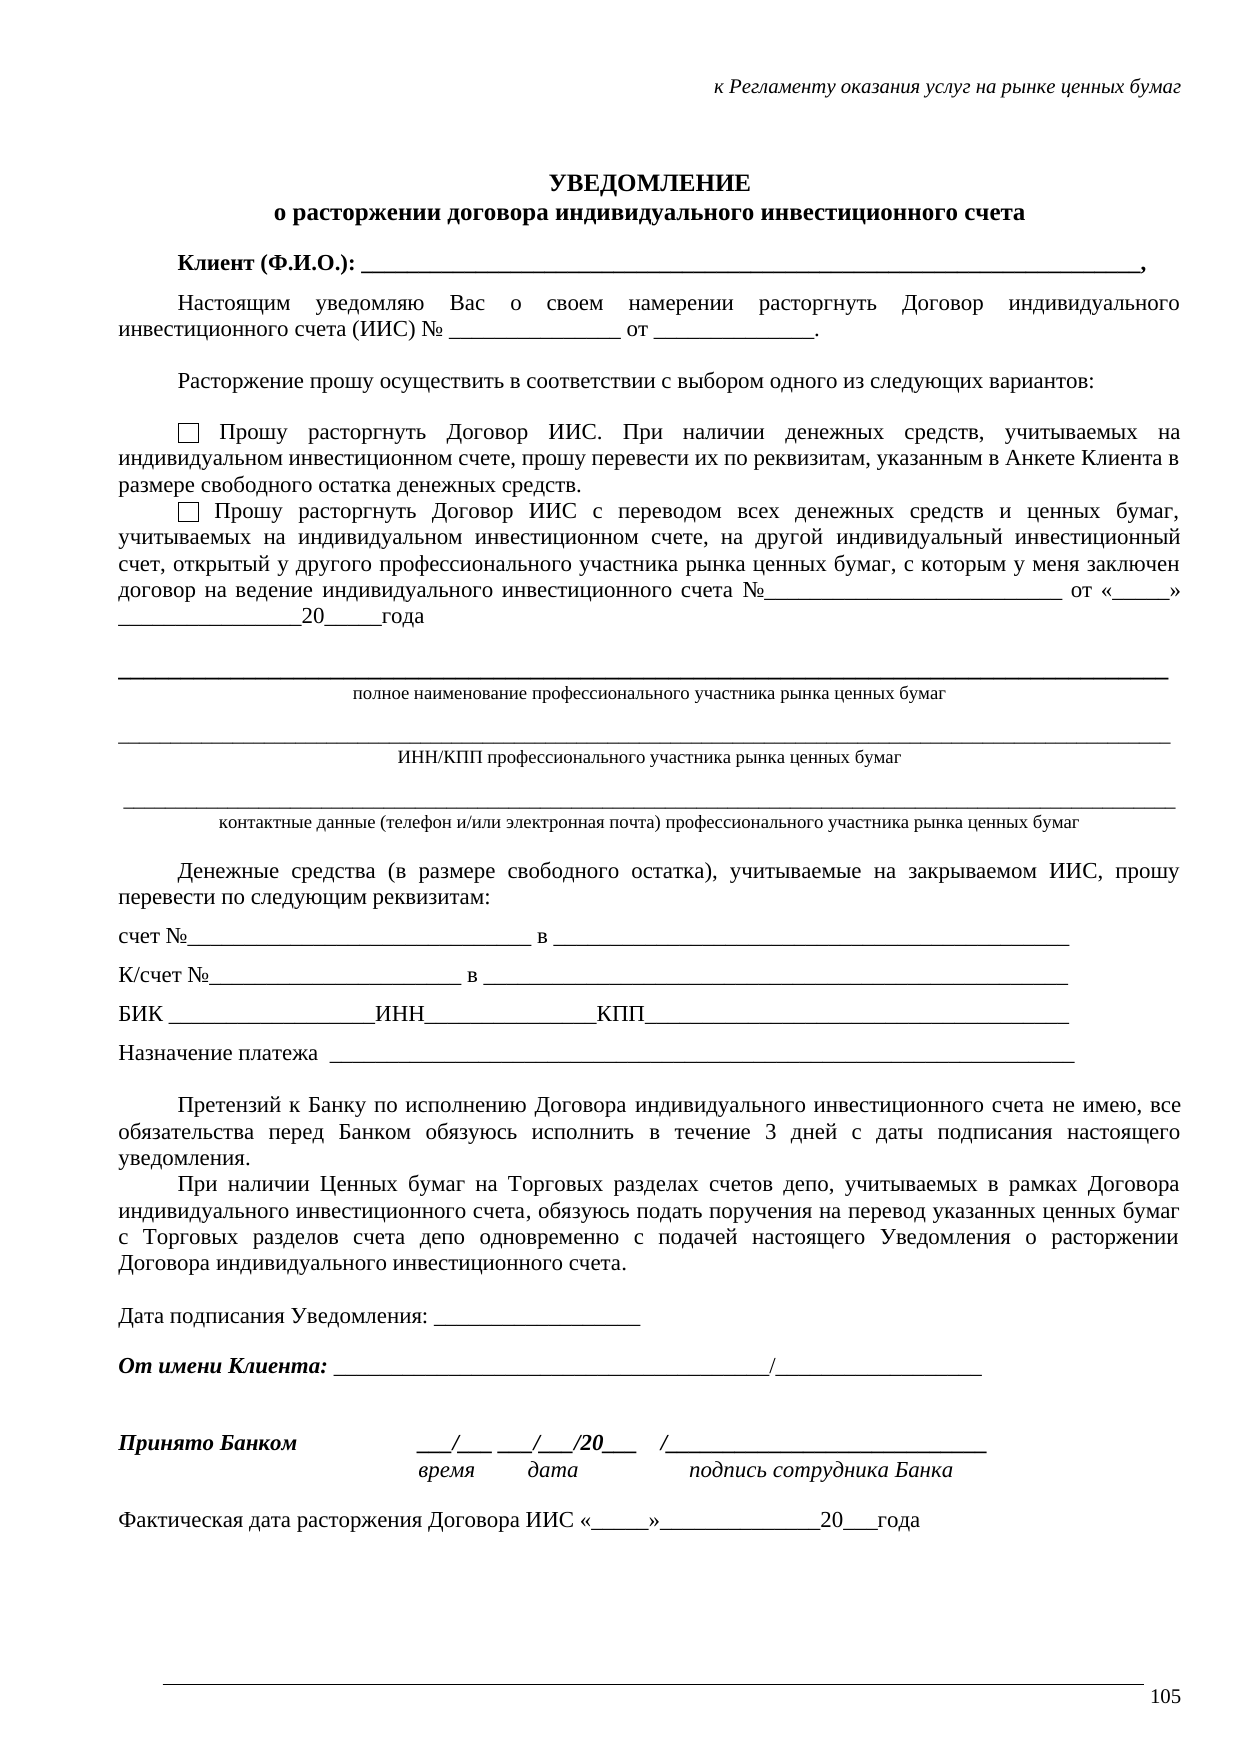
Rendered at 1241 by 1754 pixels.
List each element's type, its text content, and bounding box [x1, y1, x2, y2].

text Претензий к Банку по исполнению Договора индивидуального инвестиционного счета не имею, все обязательства перед Банком обязуюсь исполнить в течение 3 дней с даты подписания настоящего уведомления. [118, 1091, 1181, 1170]
text Прошу расторгнуть Договор ИИС. При наличии денежных средств, учитываемых на индивидуальном инвестиционном счете, прошу перевести их по реквизитам, указанным в Анкете Клиента в размере свободного остатка денежных средств. [118, 418, 1181, 497]
text Назначение платежа _________________________________________________________________ [118, 1039, 1181, 1065]
text к Регламенту оказания услуг на рынке ценных бумаг [118, 74, 1181, 98]
text Прошу расторгнуть Договор ИИС с переводом всех денежных средств и ценных бумаг, учитываемых на индивидуальном инвестиционном счете, на другой индивидуальный инвестиционный счет, открытый у другого профессионального участника рынка ценных бумаг, с которым у меня заключен договор на ведение индивидуального инвестиционного счета №__________________________ от «_____» ________________20_____года [118, 497, 1181, 629]
text Дата подписания Уведомления: __________________ [118, 1302, 1181, 1328]
text контактные данные (телефон и/или электронная почта) профессионального участника рынка ценных бумаг [118, 811, 1181, 833]
subtitle о расторжении договора индивидуального инвестиционного счета [118, 197, 1181, 225]
text От имени Клиента: ______________________________________/__________________ [118, 1353, 1181, 1379]
text _____________________________________________________________________________________________________ [118, 787, 1181, 811]
text полное наименование профессионального участника рынка ценных бумаг [118, 682, 1181, 703]
text время дата подпись сотрудника Банка [118, 1456, 1181, 1482]
text ____________________________________________________________________________________ [118, 653, 1181, 682]
text Расторжение прошу осуществить в соответствии с выбором одного из следующих вариантов: [118, 367, 1181, 393]
text При наличии Ценных бумаг на Торговых разделах счетов депо, учитываемых в рамках Договора индивидуального инвестиционного счета, обязуюсь подать поручения на перевод указанных ценных бумаг с Торговых разделов счета депо одновременно с подачей настоящего Уведомления о расторжении Договора индивидуального инвестиционного счета. [118, 1170, 1181, 1276]
text Денежные средства (в размере свободного остатка), учитываемые на закрываемом ИИС, прошу перевести по следующим реквизитам: [118, 857, 1181, 909]
text _____________________________________________________________________________________________________ [118, 722, 1181, 746]
subtitle УВЕДОМЛЕНИЕ [118, 168, 1181, 197]
text К/счет №______________________ в ___________________________________________________ [118, 961, 1193, 987]
text Принято Банком ___/___ ___/___/20___ /____________________________ [118, 1429, 1181, 1456]
text счет №______________________________ в _____________________________________________ [118, 922, 1193, 948]
text Клиент (Ф.И.О.): ____________________________________________________________________, [118, 249, 1181, 276]
text ИНН/КПП профессионального участника рынка ценных бумаг [118, 746, 1181, 768]
text Фактическая дата расторжения Договора ИИС «_____»______________20___года [118, 1506, 1181, 1532]
text Настоящим уведомляю Вас о своем намерении расторгнуть Договор индивидуального инвестиционного счета (ИИС) № _______________ от ______________. [118, 289, 1181, 342]
text БИК __________________ИНН_______________КПП_____________________________________ [118, 1000, 1181, 1026]
